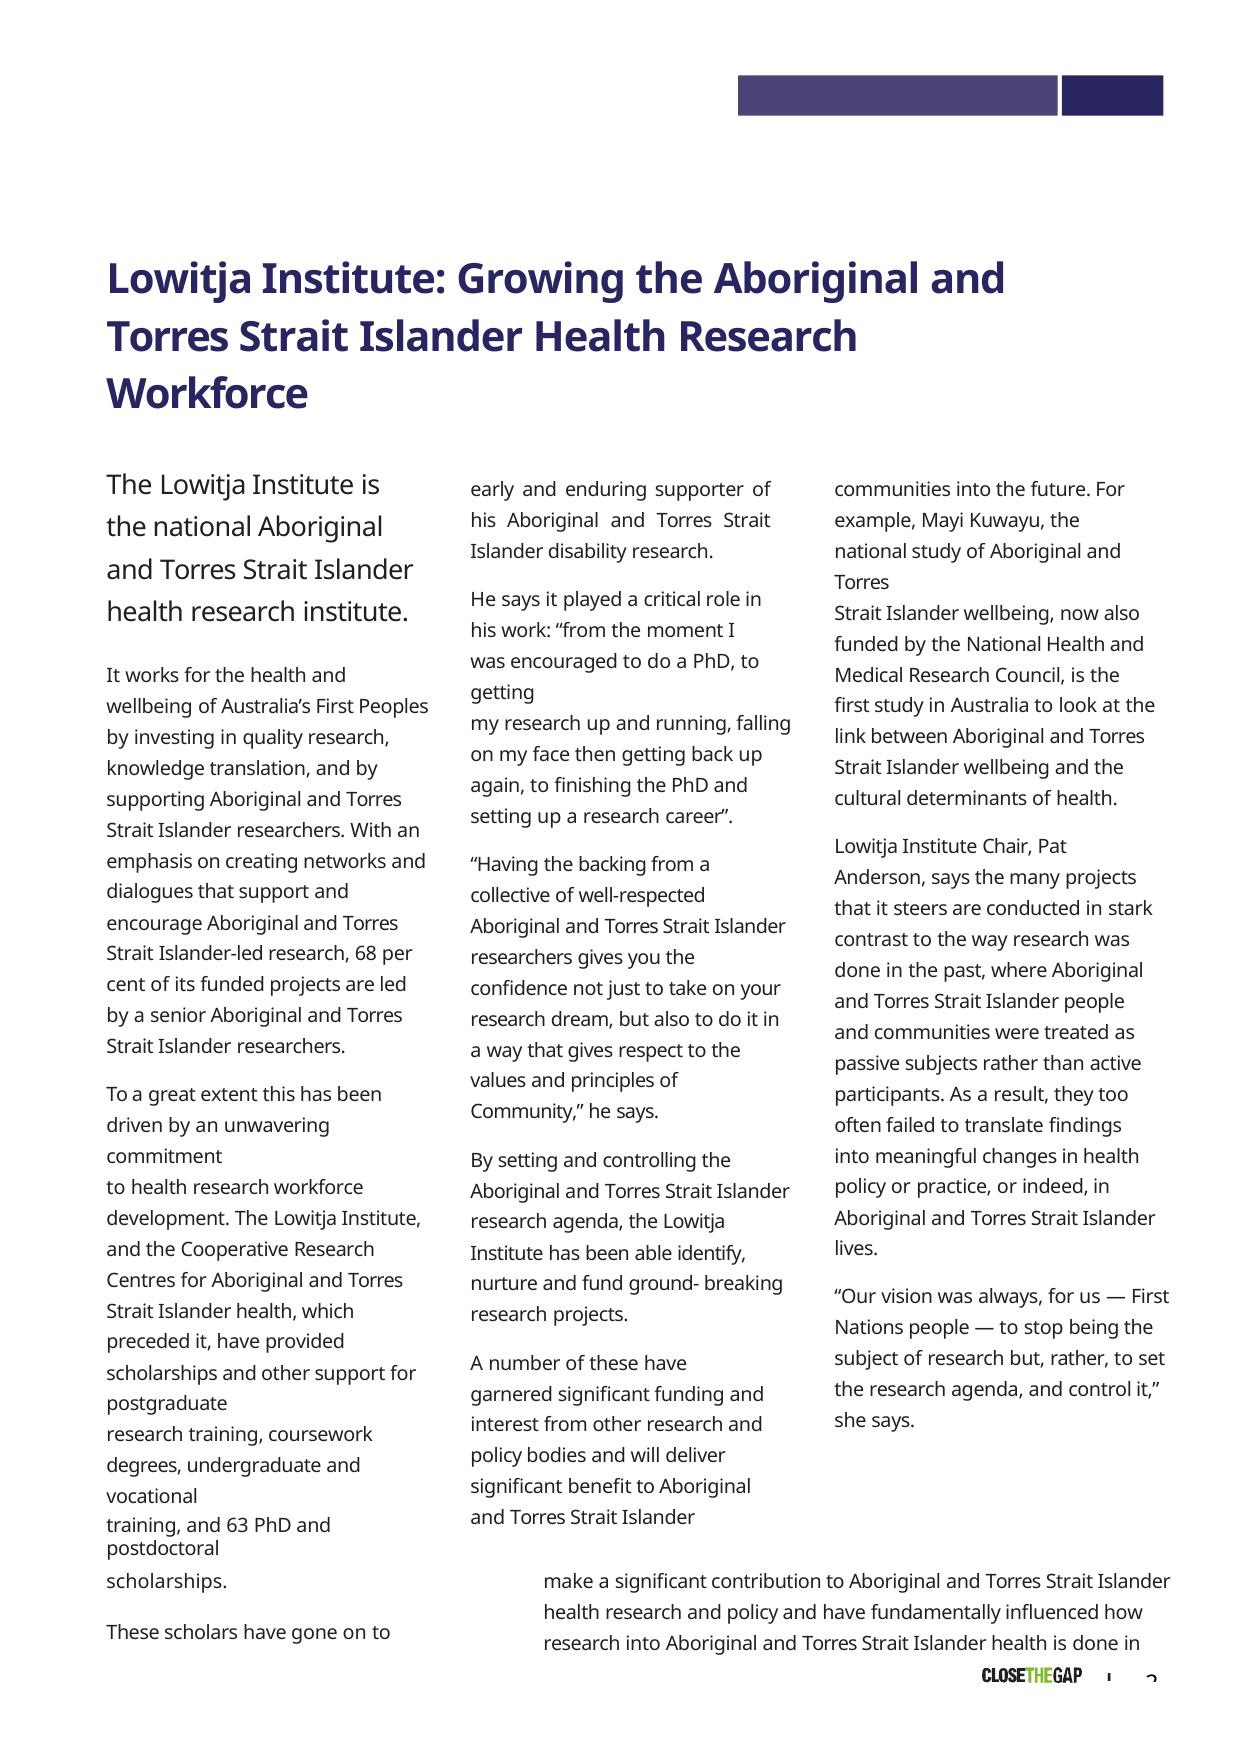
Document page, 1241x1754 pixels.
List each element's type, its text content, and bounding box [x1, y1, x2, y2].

text scholarships. [106, 1567, 433, 1594]
text communities into the future. For example, Mayi Kuwayu, the national study of Aboriginal and Torres [834, 475, 1142, 595]
picture [1025, 1667, 1082, 1683]
text to health research workforce development. The Lowitja Institute, and the Cooperative Research Centres for Aboriginal and Torres Strait Islander health, which preceded it, have provided scholarships and other support for postgraduate [106, 1173, 426, 1417]
text training, and 63 PhD and postdoctoral [106, 1513, 434, 1560]
text A number of these have garnered significant funding and interest from other research and policy bodies and will deliver significant benefit to Aboriginal and Torres Strait Islander [470, 1349, 774, 1531]
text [106, 1618, 407, 1645]
text my research up and running, falling on my face then getting back up again, to finishing the PhD and setting up a research career”. [470, 709, 794, 829]
text research training, coursework degrees, undergraduate and vocational [106, 1421, 434, 1509]
subtitle The Lowitja Institute is the national Aboriginal and Torres Strait Islander health research institute. [106, 465, 423, 629]
text He says it played a critical role in his work: “from the moment I was encouraged to do a PhD, to getting [470, 586, 773, 705]
text early and enduring supporter of his Aboriginal and Torres Strait Islander disability research. [470, 475, 771, 564]
text Lowitja Institute Chair, Pat Anderson, says the many projects that it steers are conducted in stark contrast to the way research was done in the past, where Aboriginal and Torres Strait Islander people and communities were treated as passive subjects rather than active participants. As a result, they too often failed to translate findings into meaningful changes in health policy or practice, or indeed, in Aboriginal and Torres Strait Islander lives. [834, 832, 1158, 1262]
text “Our vision was always, for us — First Nations people — to stop being the subject of research but, rather, to set the research agenda, and control it,” she says. [834, 1282, 1170, 1433]
text “Having the backing from a collective of well-respected Aboriginal and Torres Strait Islander researchers gives you the confidence not just to take on your research dream, but also to do it in a way that gives respect to the values and principles of Community,” he says. [470, 850, 795, 1125]
text It works for the health and wellbeing of Australia’s First Peoples by investing in quality research, knowledge translation, and by supporting Aboriginal and Torres Strait Islander researchers. With an emphasis on creating networks and dialogues that support and encourage Aboriginal and Torres Strait Islander-led research, 68 per cent of its funded projects are led by a senior Aboriginal and Torres Strait Islander researchers. [106, 661, 433, 1059]
text Strait Islander wellbeing, now also funded by the National Health and Medical Research Council, is the first study in Australia to look at the link between Aboriginal and Torres Strait Islander wellbeing and the cultural determinants of health. [834, 599, 1158, 812]
text To a great extent this has been driven by an unwavering commitment [106, 1080, 423, 1169]
text By setting and controlling the Aboriginal and Torres Strait Islander research agenda, the Lowitja Institute has been able identify, nurture and fund ground- breaking research projects. [470, 1146, 799, 1328]
text Lowitja Institute: Growing the Aboriginal and Torres Strait Islander Health Research Workforce [106, 249, 1049, 421]
